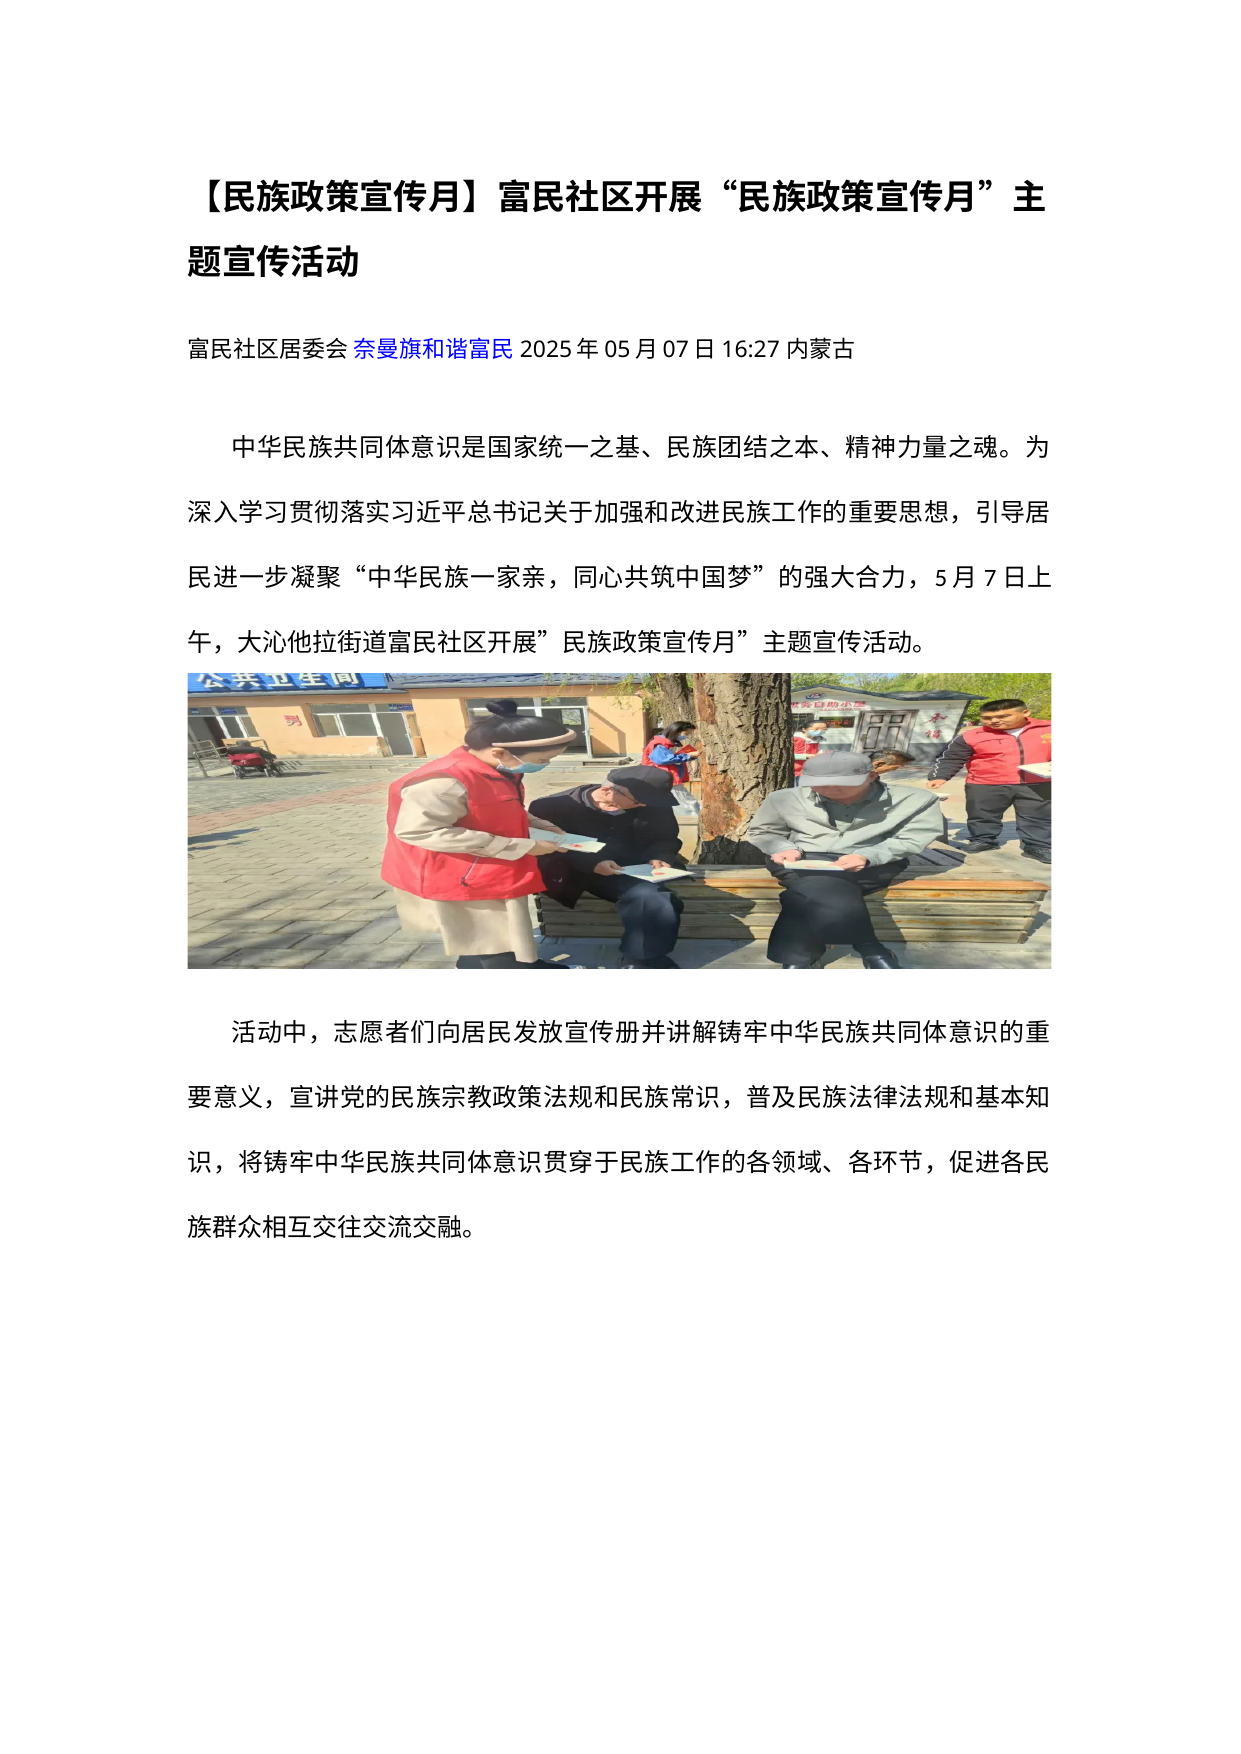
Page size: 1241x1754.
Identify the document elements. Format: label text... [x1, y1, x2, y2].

subtitle 【民族政策宣传月】富民社区开展“民族政策宣传月”主题宣传活动 [187, 162, 1053, 292]
text 中华民族共同体意识是国家统一之基、民族团结之本、精神力量之魂。为深入学习贯彻落实习近平总书记关于加强和改进民族工作的重要思想，引导居民进一步凝聚“中华民族一家亲，同心共筑中国梦”的强大合力，5月7日上午，大沁他拉街道富民社区开展”民族政策宣传月”主题宣传活动。 [187, 413, 1053, 673]
text 富民社区居委会 奈曼旗和谐富民 2025年05月07日 16:27 内蒙古 [187, 314, 1053, 379]
picture [187, 673, 1052, 969]
text 活动中，志愿者们向居民发放宣传册并讲解铸牢中华民族共同体意识的重要意义，宣讲党的民族宗教政策法规和民族常识，普及民族法律法规和基本知识，将铸牢中华民族共同体意识贯穿于民族工作的各领域、各环节，促进各民族群众相互交往交流交融。 [187, 998, 1053, 1258]
